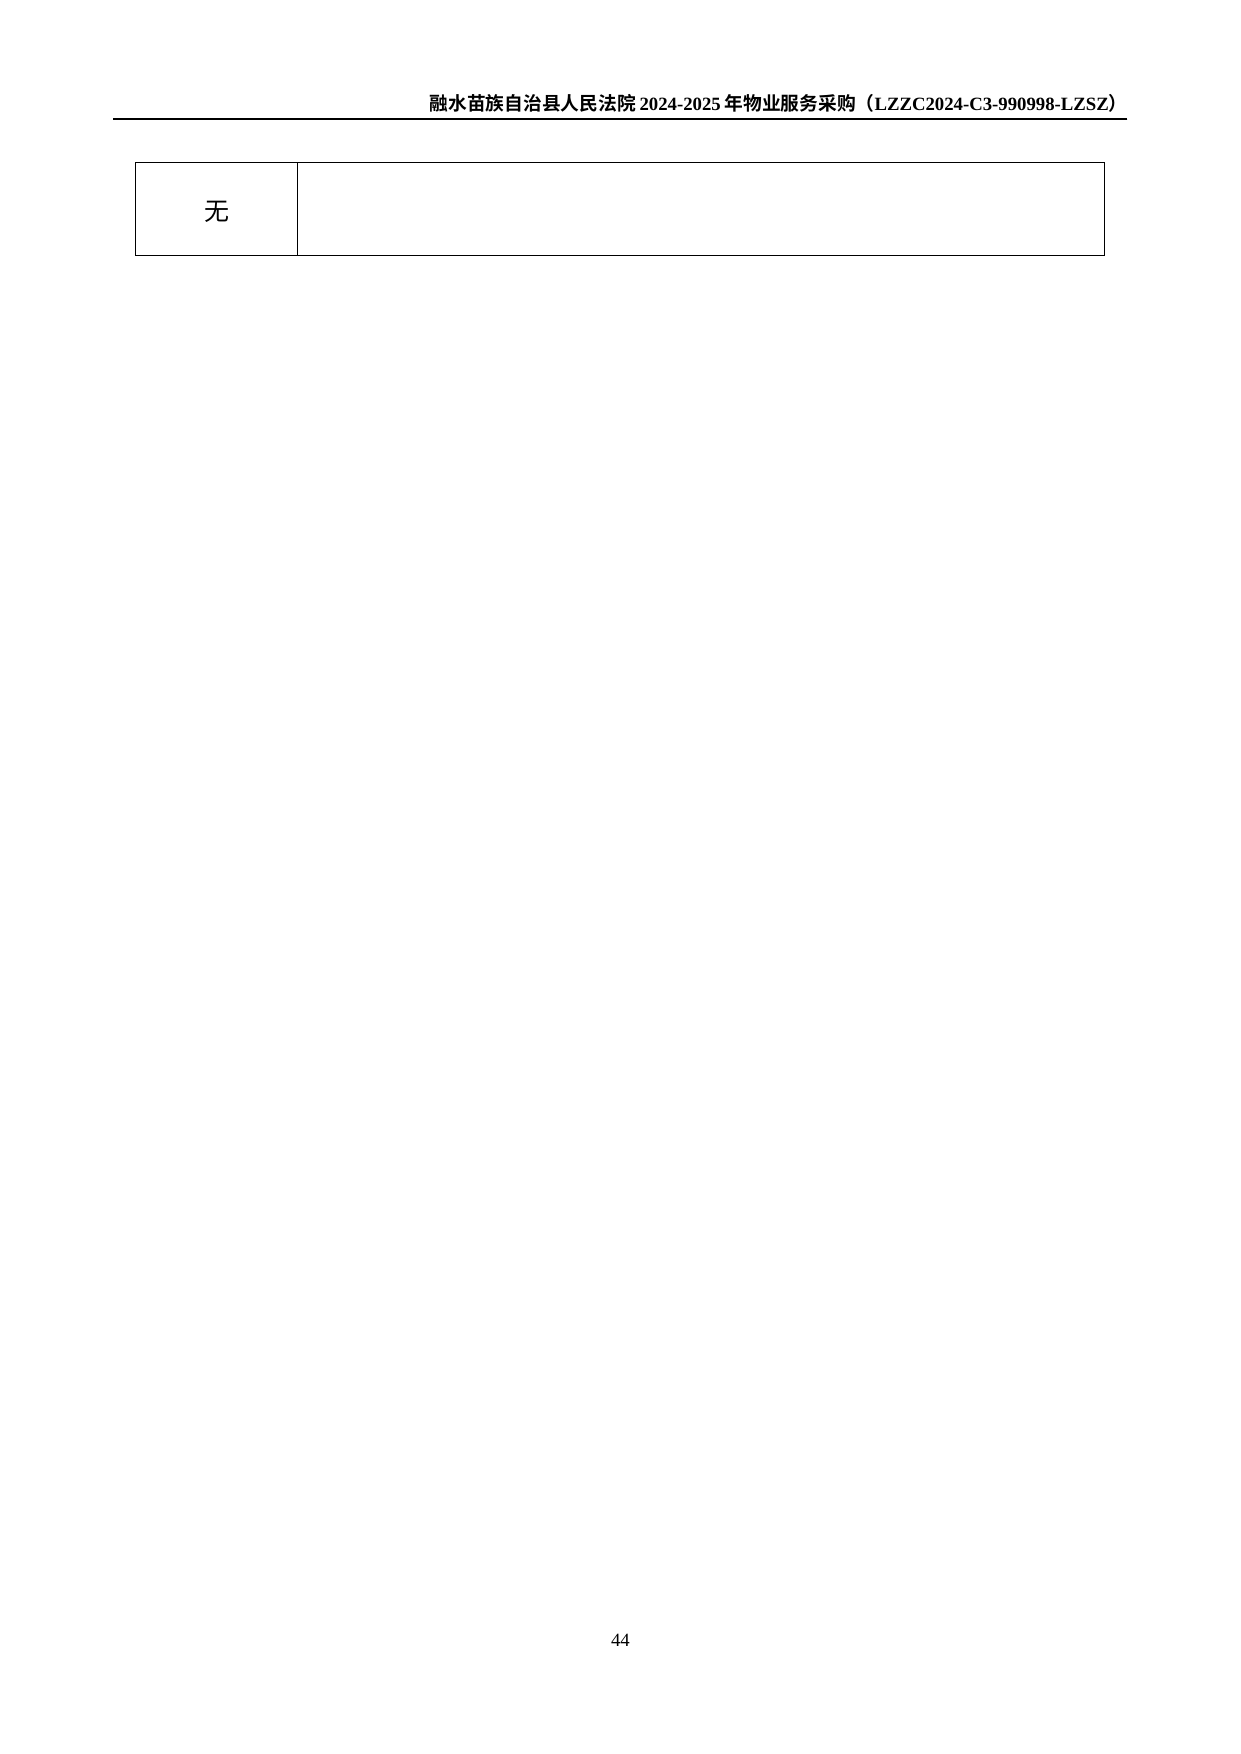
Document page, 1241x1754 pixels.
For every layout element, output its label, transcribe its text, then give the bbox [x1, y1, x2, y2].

table_cell [298, 163, 1104, 255]
table_cell 无 [136, 163, 297, 255]
